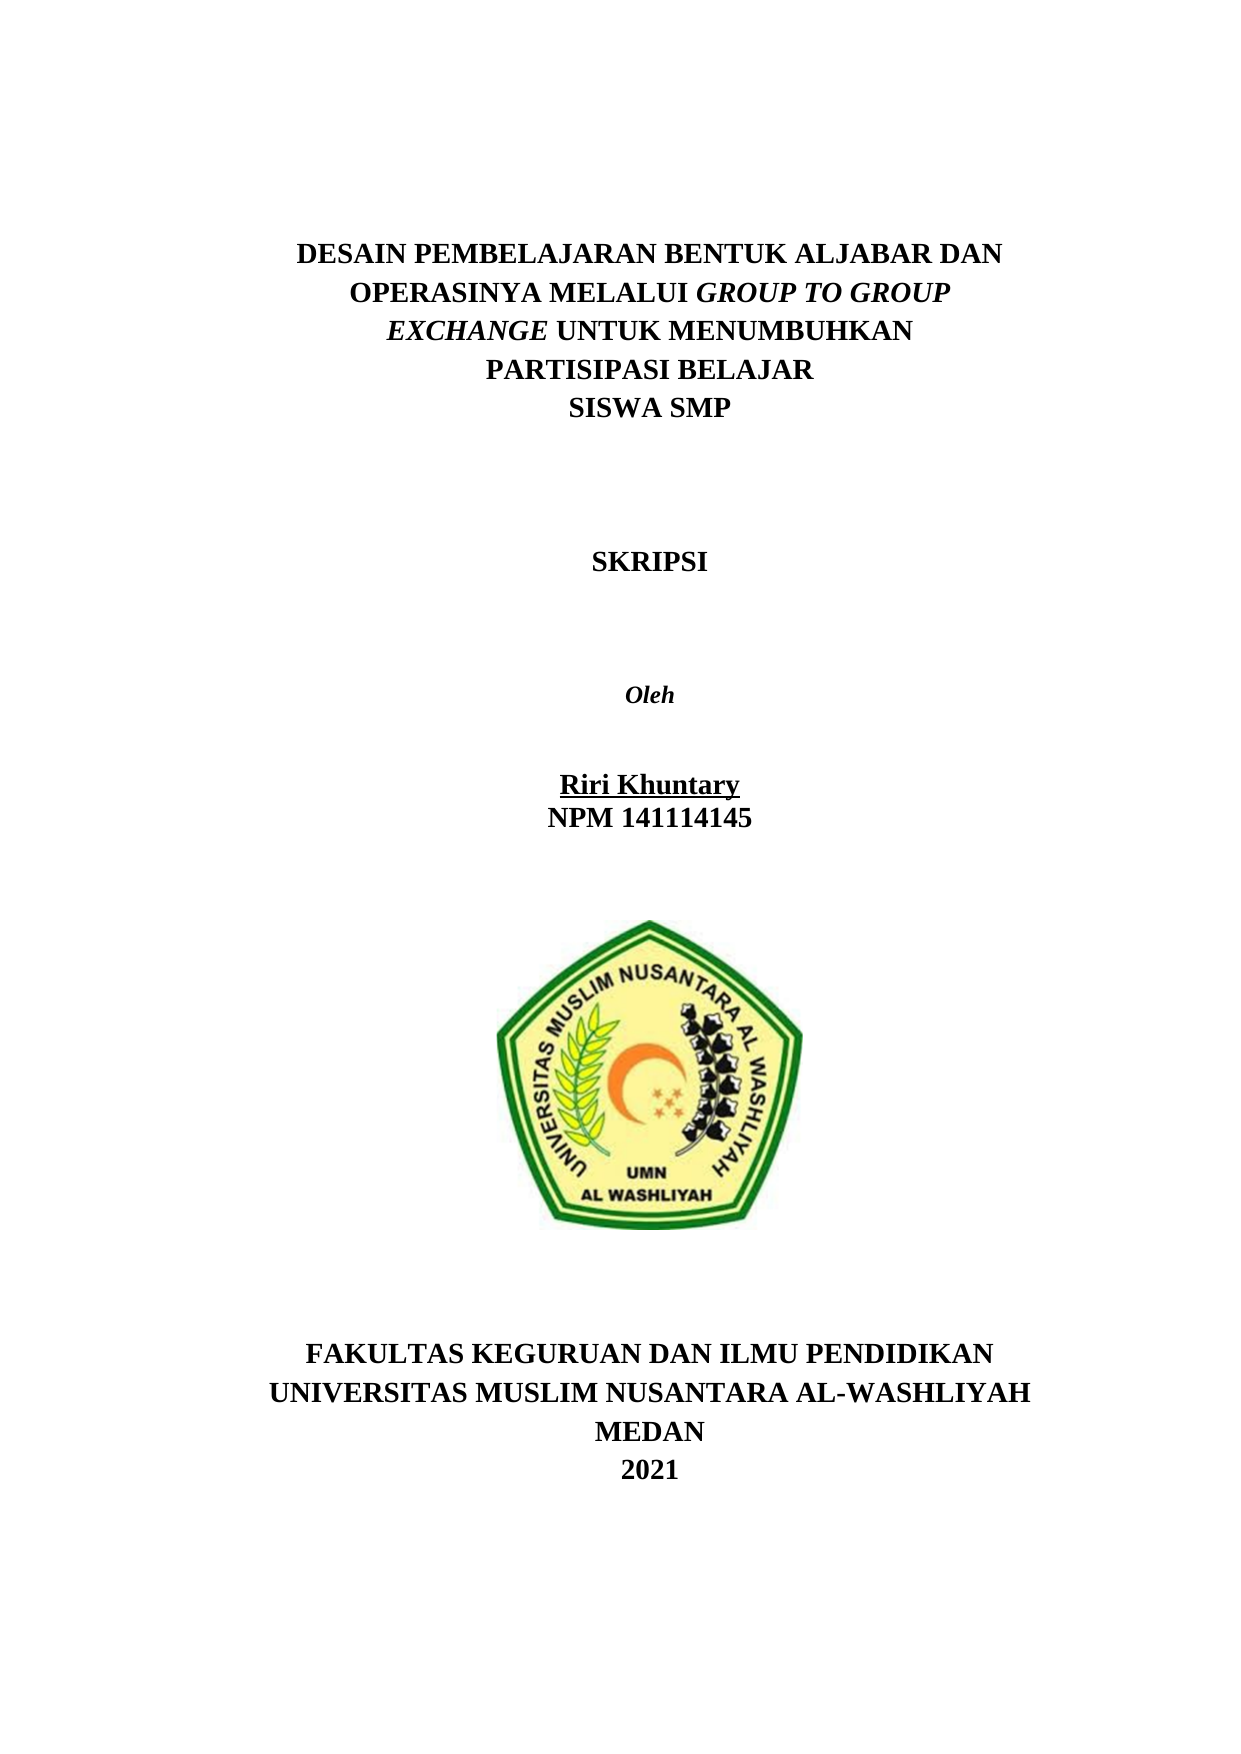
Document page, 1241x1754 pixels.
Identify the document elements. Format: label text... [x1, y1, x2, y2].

text SKRIPSI [236, 544, 1063, 577]
text Oleh [236, 681, 1063, 709]
text DESAIN PEMBELAJARAN BENTUK ALJABAR DAN OPERASINYA MELALUI GROUP TO GROUP [236, 236, 1063, 308]
text Riri Khuntary [236, 767, 1063, 800]
text UNIVERSITAS MUSLIM NUSANTARA AL-WASHLIYAH [236, 1375, 1063, 1409]
text FAKULTAS KEGURUAN DAN ILMU PENDIDIKAN [236, 1337, 1063, 1370]
text PARTISIPASI BELAJAR [236, 352, 1063, 385]
text NPM 141114145 [236, 800, 1063, 834]
text SISWA SMP [236, 390, 1063, 424]
text EXCHANGE UNTUK MENUMBUHKAN [236, 313, 1063, 347]
text MEDAN [236, 1414, 1063, 1447]
text 2021 [236, 1452, 1063, 1486]
picture [496, 920, 803, 1230]
